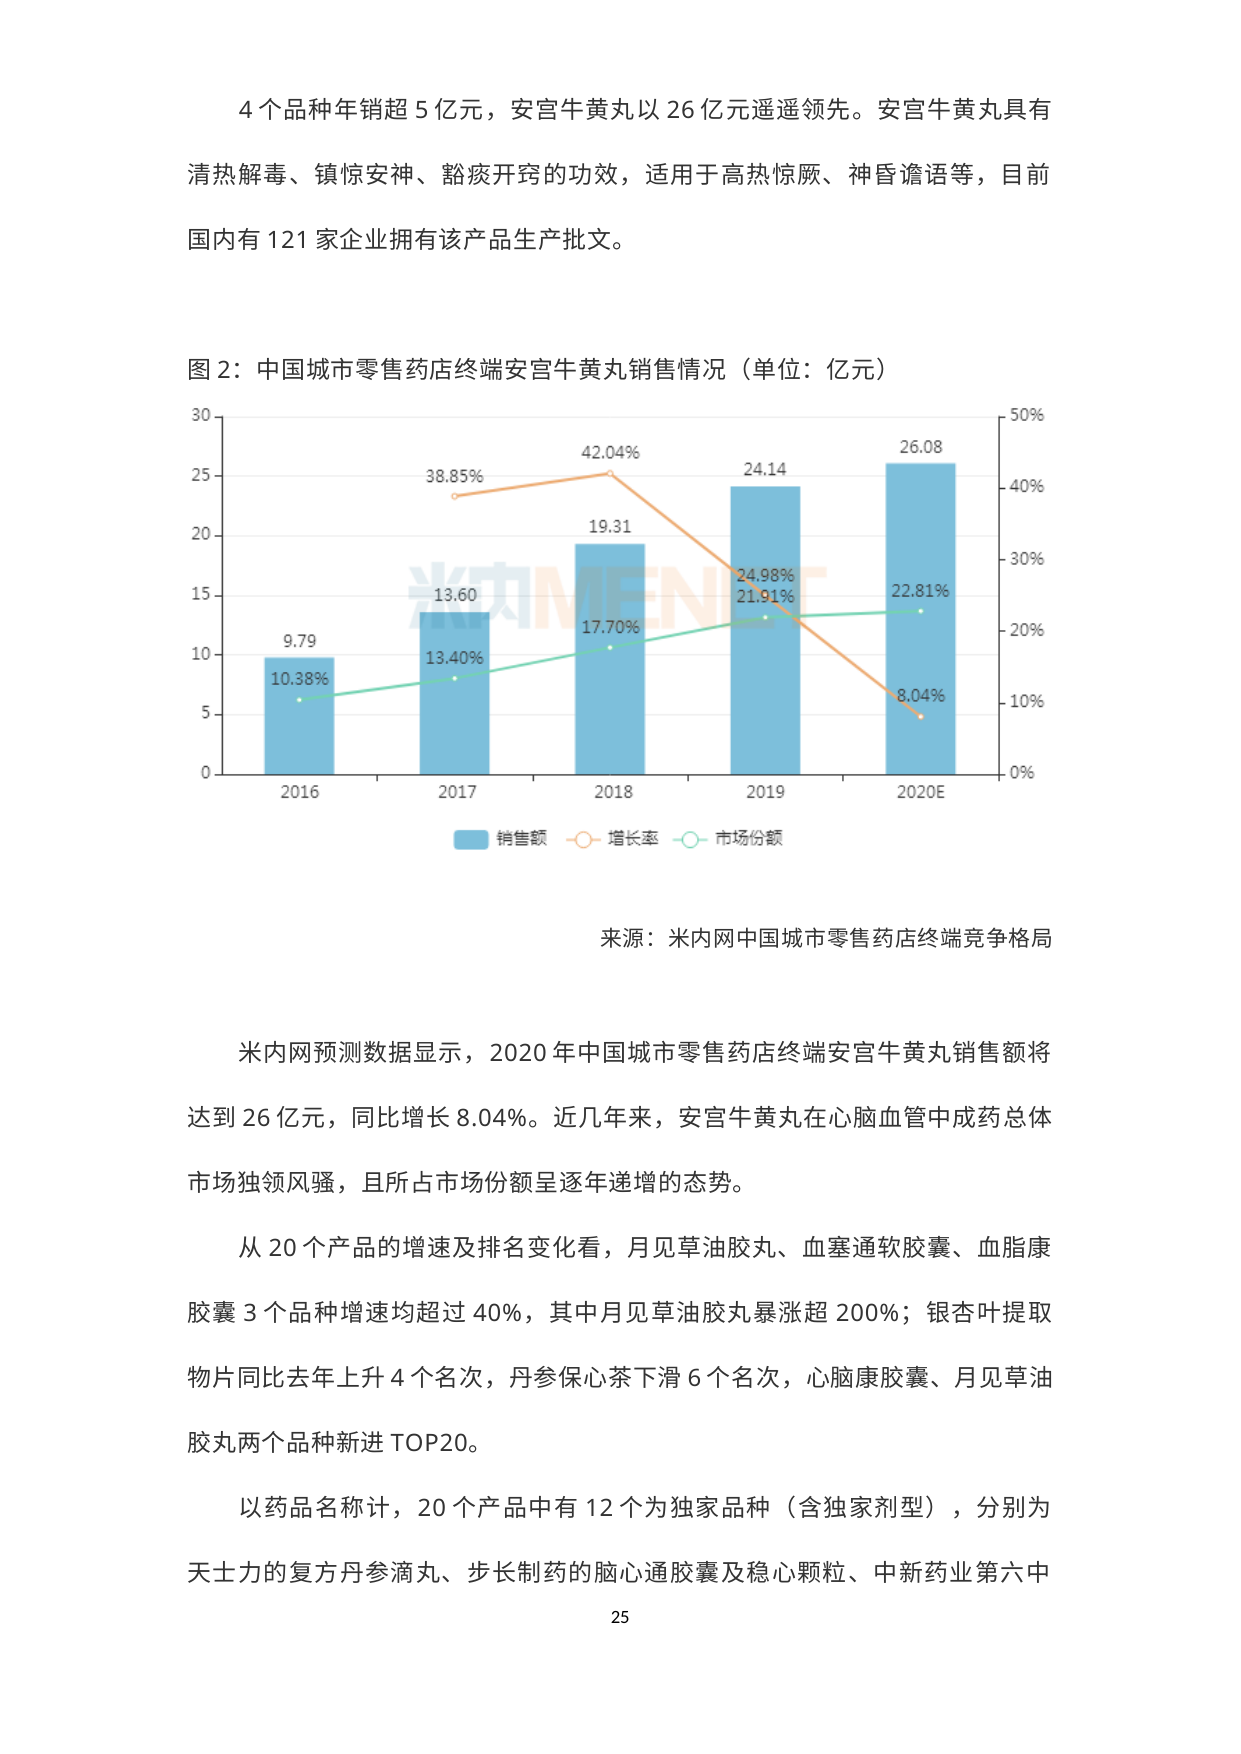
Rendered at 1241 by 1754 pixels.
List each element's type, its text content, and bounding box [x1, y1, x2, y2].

text 4个品种年销超5亿元，安宫牛黄丸以26亿元遥遥领先。安宫牛黄丸具有清热解毒、镇惊安神、豁痰开窍的功效，适用于高热惊厥、神昏谵语等，目前国内有121家企业拥有该产品生产批文。 [187, 76, 1053, 271]
picture [187, 400, 1053, 854]
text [187, 1473, 1053, 1603]
text 图2：中国城市零售药店终端安宫牛黄丸销售情况（单位：亿元） [187, 336, 1053, 400]
text 从20个产品的增速及排名变化看，月见草油胶丸、血塞通软胶囊、血脂康胶囊3个品种增速均超过40%，其中月见草油胶丸暴涨超200%；银杏叶提取物片同比去年上升4个名次，丹参保心茶下滑6个名次，心脑康胶囊、月见草油胶丸两个品种新进TOP20。 [187, 1213, 1053, 1473]
text 米内网预测数据显示，2020年中国城市零售药店终端安宫牛黄丸销售额将达到26亿元，同比增长8.04%。近几年来，安宫牛黄丸在心脑血管中成药总体市场独领风骚，且所占市场份额呈逐年递增的态势。 [187, 1018, 1053, 1213]
text 来源：米内网中国城市零售药店终端竞争格局 [187, 921, 1053, 953]
